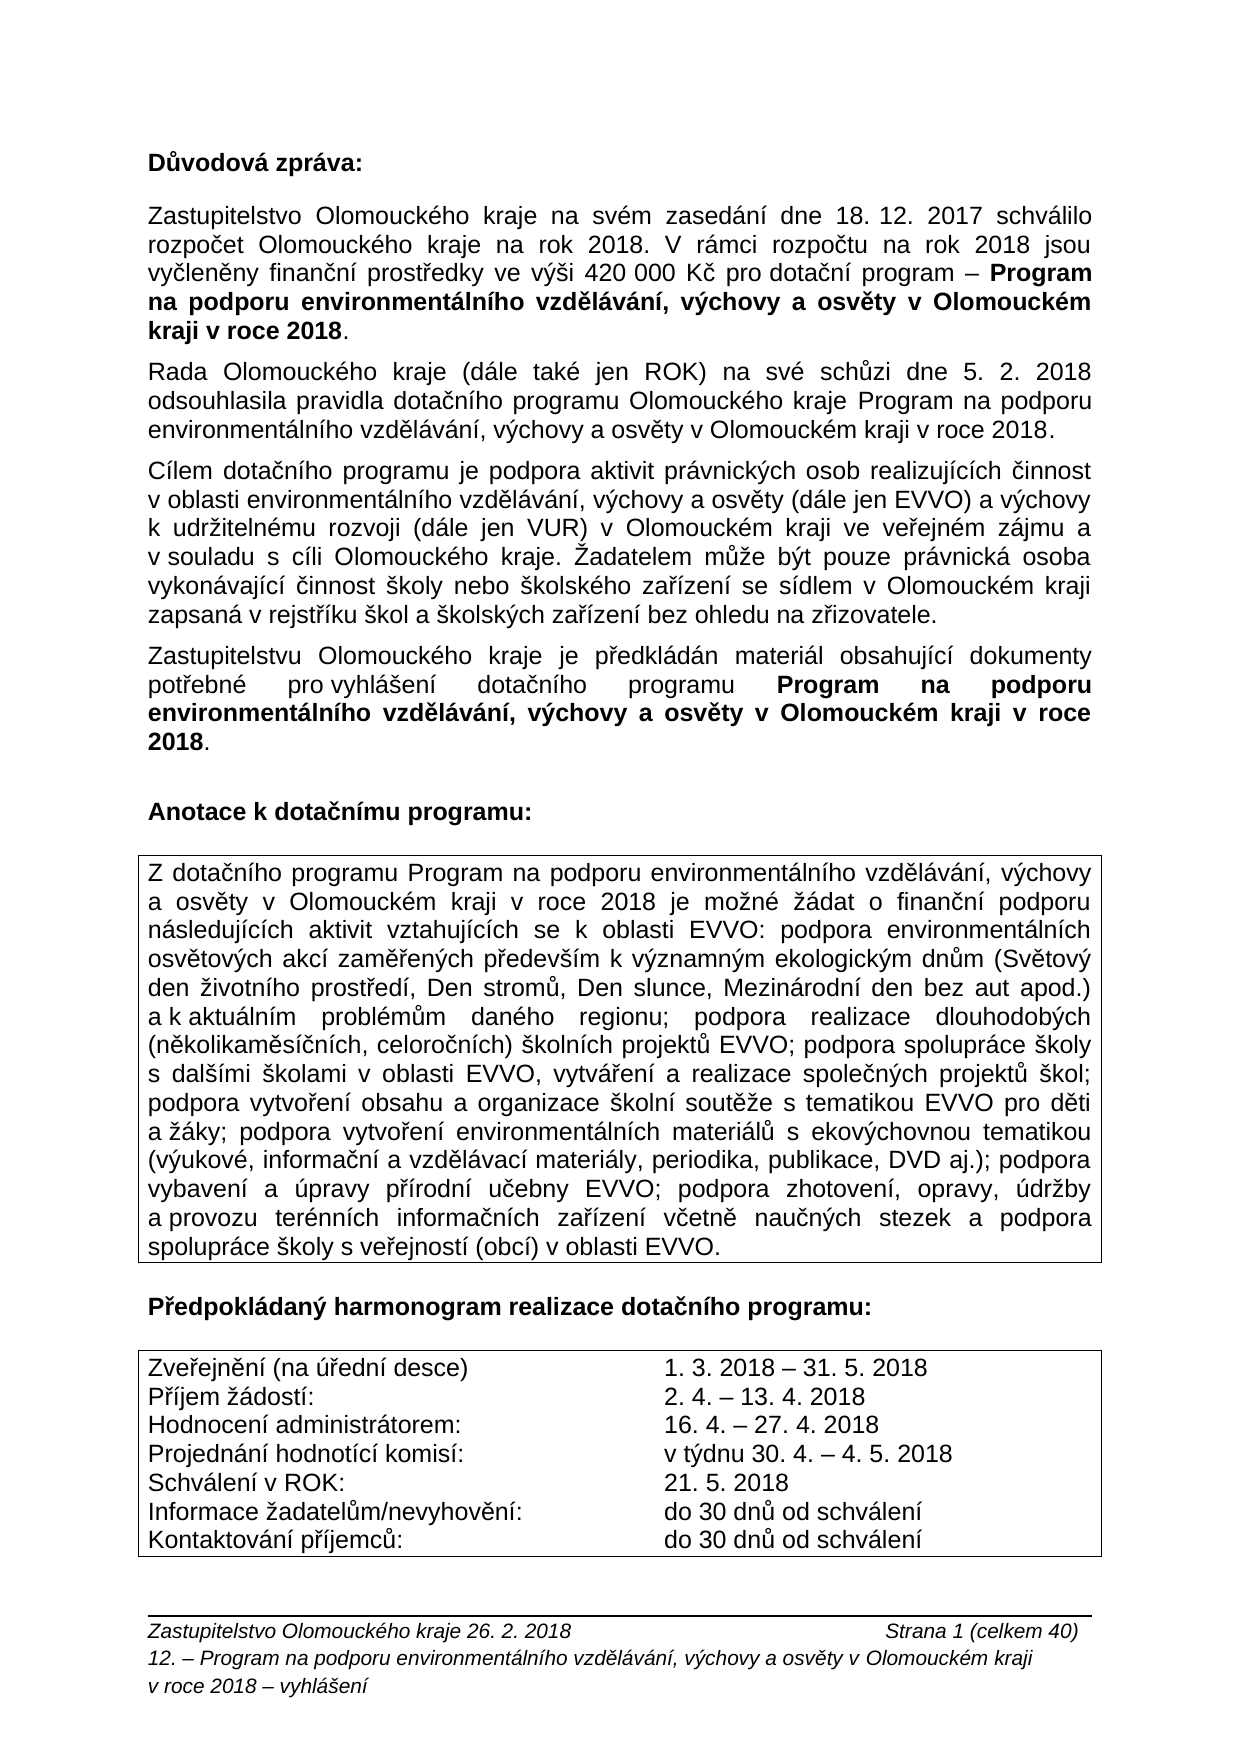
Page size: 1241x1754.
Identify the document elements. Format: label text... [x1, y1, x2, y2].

text Schválení v ROK: 21. 5. 2018 [148, 1468, 1092, 1497]
text Zveřejnění (na úřední desce) 1. 3. 2018 – 31. 5. 2018 [139, 1351, 1101, 1382]
text Zastupitelstvu Olomouckého kraje je předkládán materiál obsahující dokumenty potřebné pro vyhlášení dotačního programu Program na podporu environmentálního vzdělávání, výchovy a osvěty v Olomouckém kraji v roce 2018. [148, 641, 1092, 756]
text Zastupitelstvo Olomouckého kraje na svém zasedání dne 18. 12. 2017 schválilo rozpočet Olomouckého kraje na rok 2018. V rámci rozpočtu na rok 2018 jsou vyčleněny finanční prostředky ve výši 420 000 Kč pro dotační program – Program na podporu environmentálního vzdělávání, výchovy a osvěty v Olomouckém kraji v roce 2018. [148, 201, 1092, 345]
text Kontaktování příjemců: do 30 dnů od schválení [139, 1522, 1101, 1556]
text Anotace k dotačnímu programu: [148, 797, 1092, 826]
text Projednání hodnotící komisí: v týdnu 30. 4. – 4. 5. 2018 [148, 1439, 1092, 1468]
text Důvodová zpráva: [148, 148, 1092, 176]
text Rada Olomouckého kraje (dále také jen ROK) na své schůzi dne 5. 2. 2018 odsouhlasila pravidla dotačního programu Olomouckého kraje Program na podporu environmentálního vzdělávání, výchovy a osvěty v Olomouckém kraji v roce 2018. [148, 357, 1092, 443]
text Z dotačního programu Program na podporu environmentálního vzdělávání, výchovy a osvěty v Olomouckém kraji v roce 2018 je možné žádat o finanční podporu následujících aktivit vztahujících se k oblasti EVVO: podpora environmentálních osvětových akcí zaměřených především k významným ekologickým dnům (Světový den životního prostředí, Den stromů, Den slunce, Mezinárodní den bez aut apod.) a k aktuálním problémům daného regionu; podpora realizace dlouhodobých (několikaměsíčních, celoročních) školních projektů EVVO; podpora spolupráce školy s dalšími školami v oblasti EVVO, vytváření a realizace společných projektů škol; podpora vytvoření obsahu a organizace školní soutěže s tematikou EVVO pro děti a žáky; podpora vytvoření environmentálních materiálů s ekovýchovnou tematikou (výukové, informační a vzdělávací materiály, periodika, publikace, DVD aj.); podpora vybavení a úpravy přírodní učebny EVVO; podpora zhotovení, opravy, údržby a provozu terénních informačních zařízení včetně naučných stezek a podpora spolupráce školy s veřejností (obcí) v oblasti EVVO. [139, 856, 1101, 1262]
text Informace žadatelům/nevyhovění: do 30 dnů od schválení [148, 1497, 1092, 1522]
text Předpokládaný harmonogram realizace dotačního programu: [148, 1292, 1092, 1321]
text Příjem žádostí: 2. 4. – 13. 4. 2018 [148, 1382, 1092, 1410]
text Hodnocení administrátorem: 16. 4. – 27. 4. 2018 [148, 1410, 1092, 1439]
text Cílem dotačního programu je podpora aktivit právnických osob realizujících činnost v oblasti environmentálního vzdělávání, výchovy a osvěty (dále jen EVVO) a výchovy k udržitelnému rozvoji (dále jen VUR) v Olomouckém kraji ve veřejném zájmu a v souladu s cíli Olomouckého kraje. Žadatelem může být pouze právnická osoba vykonávající činnost školy nebo školského zařízení se sídlem v Olomouckém kraji zapsaná v rejstříku škol a školských zařízení bez ohledu na zřizovatele. [148, 456, 1092, 628]
